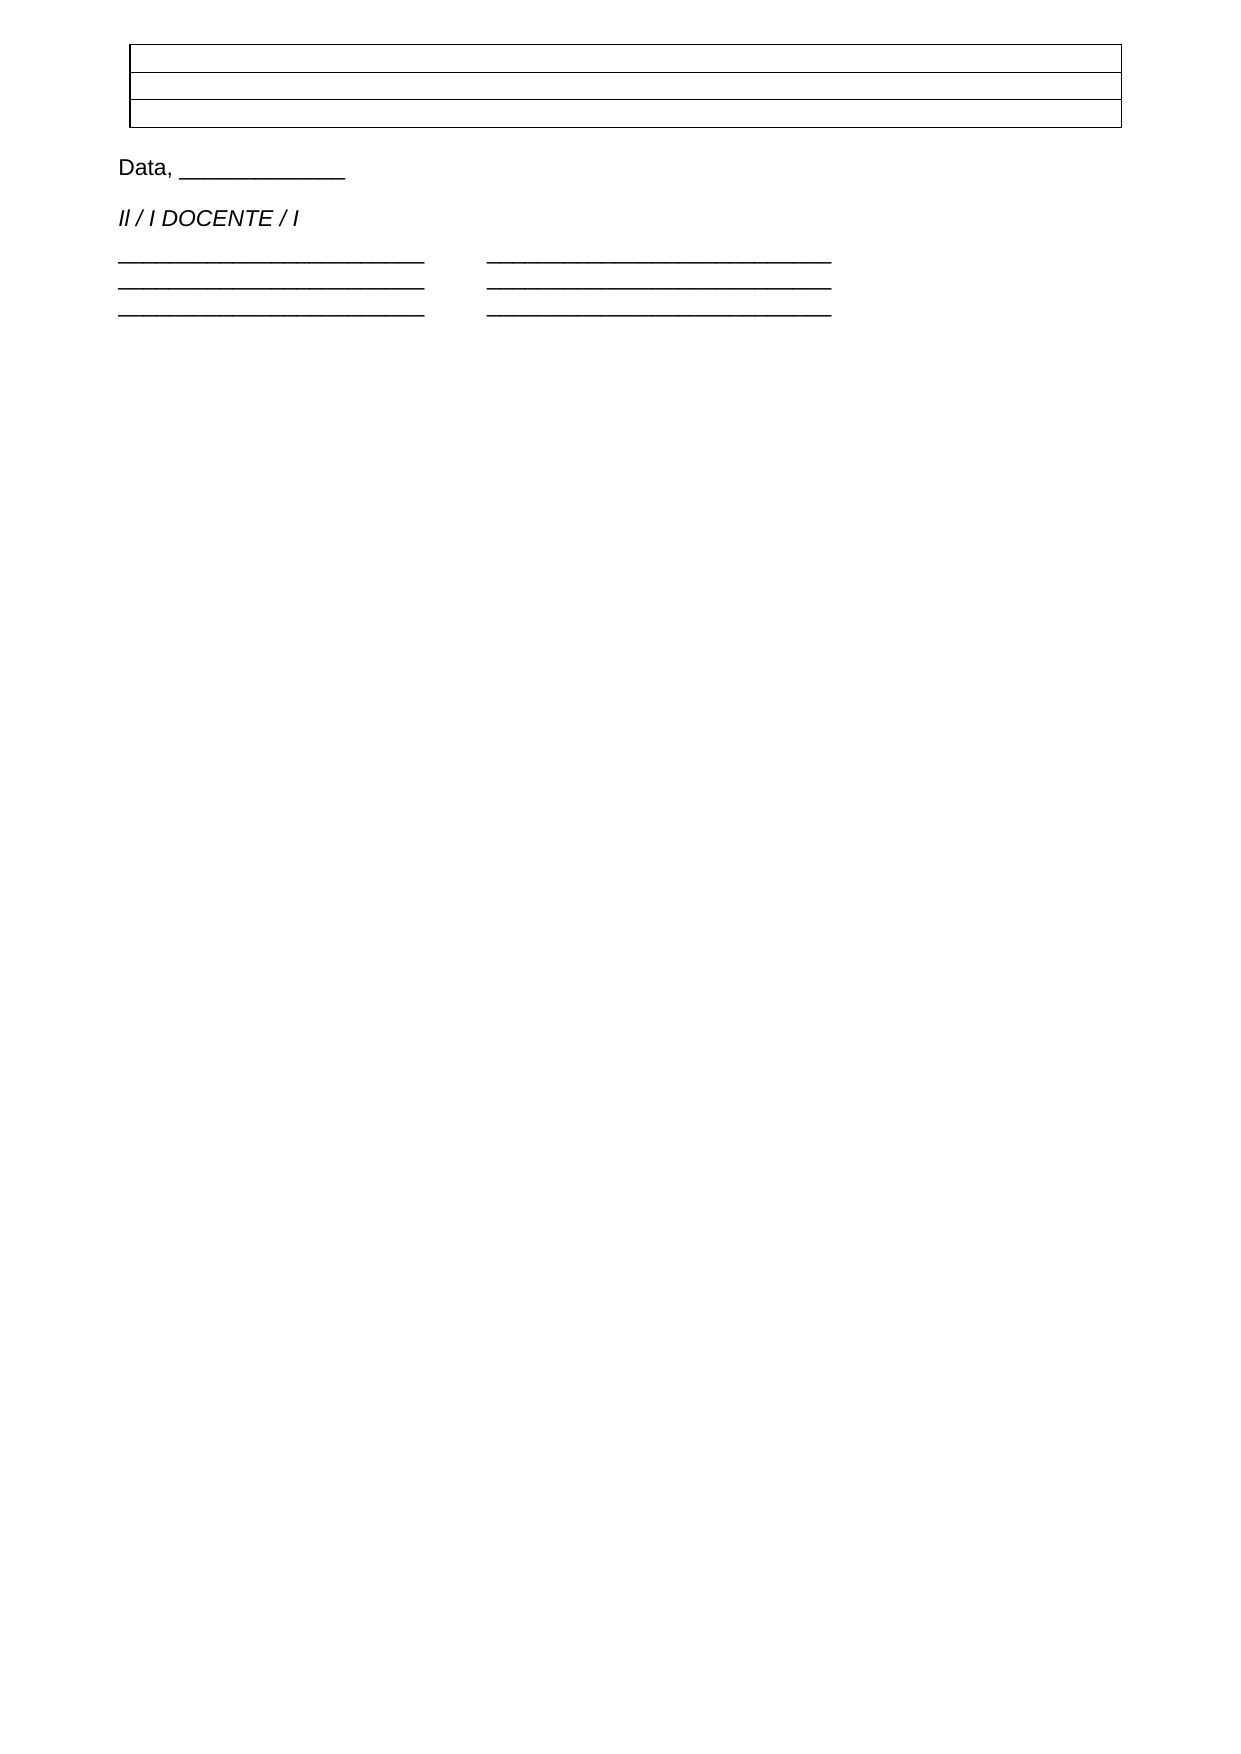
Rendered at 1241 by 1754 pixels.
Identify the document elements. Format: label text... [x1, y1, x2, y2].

table_cell [131, 100, 1121, 127]
text ________________________ ___________________________ [118, 291, 1122, 317]
table_cell [131, 45, 1121, 72]
table_cell [131, 73, 1121, 99]
text ________________________ ___________________________ [118, 238, 1122, 264]
subtitle Il / I DOCENTE / I [118, 205, 1122, 232]
text Data, _____________ [118, 154, 1122, 180]
text ________________________ ___________________________ [118, 264, 1122, 291]
